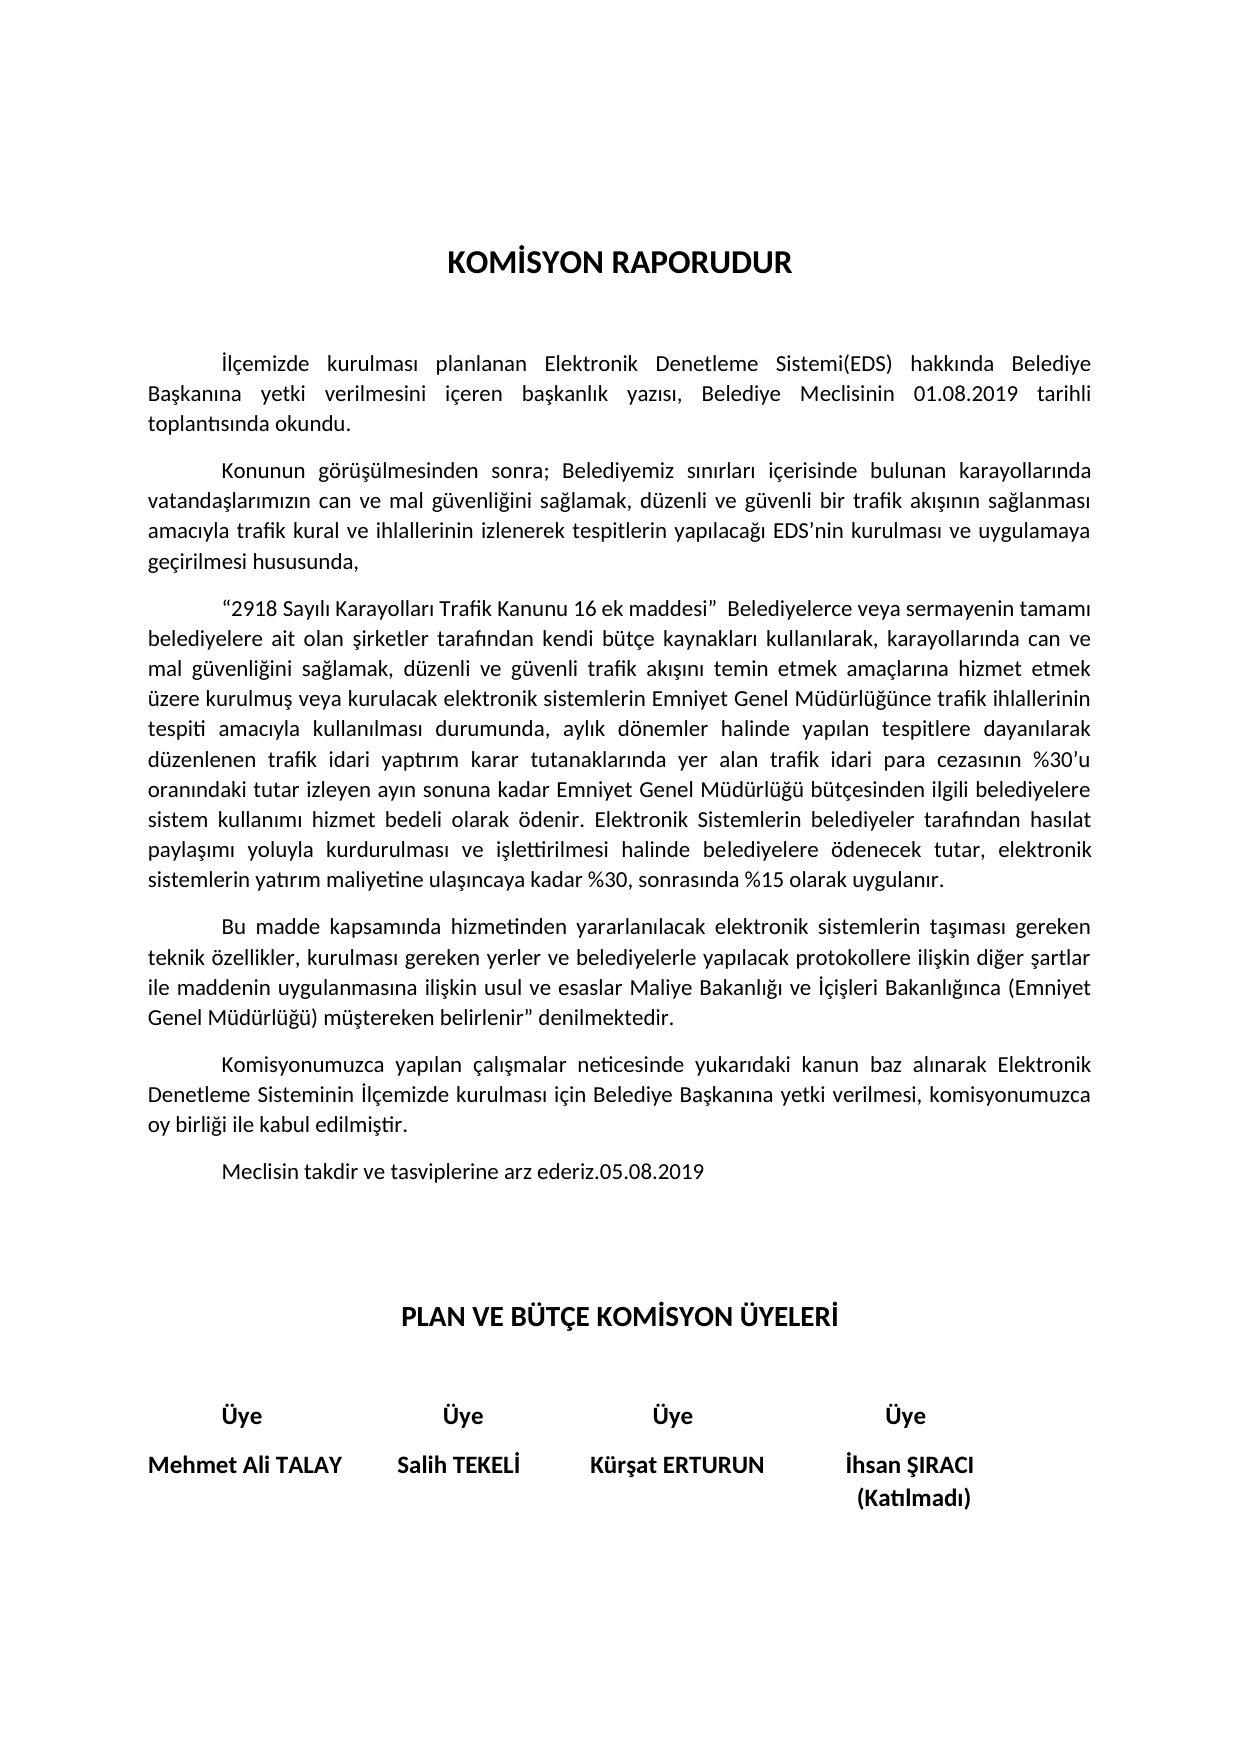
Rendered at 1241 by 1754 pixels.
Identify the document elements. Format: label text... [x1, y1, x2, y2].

text “2918 Sayılı Karayolları Trafik Kanunu 16 ek maddesi” Belediyelerce veya sermayenin tamamı belediyelere ait olan şirketler tarafından kendi bütçe kaynakları kullanılarak, karayollarında can ve mal güvenliğini sağlamak, düzenli ve güvenli trafik akışını temin etmek amaçlarına hizmet etmek üzere kurulmuş veya kurulacak elektronik sistemlerin Emniyet Genel Müdürlüğünce trafik ihlallerinin tespiti amacıyla kullanılması durumunda, aylık dönemler halinde yapılan tespitlere dayanılarak düzenlenen trafik idari yaptırım karar tutanaklarında yer alan trafik idari para cezasının %30’u oranındaki tutar izleyen ayın sonuna kadar Emniyet Genel Müdürlüğü bütçesinden ilgili belediyelere sistem kullanımı hizmet bedeli olarak ödenir. Elektronik Sistemlerin belediyeler tarafından hasılat paylaşımı yoluyla kurdurulması ve işlettirilmesi halinde belediyelere ödenecek tutar, elektronik sistemlerin yatırım maliyetine ulaşıncaya kadar %30, sonrasında %15 olarak uygulanır. [148, 594, 1093, 893]
text KOMİSYON RAPORUDUR [148, 241, 1093, 282]
text Konunun görüşülmesinden sonra; Belediyemiz sınırları içerisinde bulunan karayollarında vatandaşlarımızın can ve mal güvenliğini sağlamak, düzenli ve güvenli bir trafik akışının sağlanması amacıyla trafik kural ve ihlallerinin izlenerek tespitlerin yapılacağı EDS’nin kurulması ve uygulamaya geçirilmesi hususunda, [148, 456, 1093, 575]
text PLAN VE BÜTÇE KOMİSYON ÜYELERİ [148, 1298, 1093, 1333]
text Üye Üye Üye Üye [148, 1400, 1093, 1430]
text Mehmet Ali TALAY Salih TEKELİ Kürşat ERTURUN İhsan ŞIRACI [148, 1449, 1093, 1480]
text Meclisin takdir ve tasviplerine arz ederiz.05.08.2019 [148, 1157, 1093, 1185]
text Bu madde kapsamında hizmetinden yararlanılacak elektronik sistemlerin taşıması gereken teknik özellikler, kurulması gereken yerler ve belediyelerle yapılacak protokollere ilişkin diğer şartlar ile maddenin uygulanmasına ilişkin usul ve esaslar Maliye Bakanlığı ve İçişleri Bakanlığınca (Emniyet Genel Müdürlüğü) müştereken belirlenir” denilmektedir. [148, 912, 1093, 1031]
text İlçemizde kurulması planlanan Elektronik Denetleme Sistemi(EDS) hakkında Belediye Başkanına yetki verilmesini içeren başkanlık yazısı, Belediye Meclisinin 01.08.2019 tarihli toplantısında okundu. [148, 349, 1093, 437]
text Komisyonumuzca yapılan çalışmalar neticesinde yukarıdaki kanun baz alınarak Elektronik Denetleme Sisteminin İlçemizde kurulması için Belediye Başkanına yetki verilmesi, komisyonumuzca oy birliği ile kabul edilmiştir. [148, 1050, 1093, 1138]
text (Katılmadı) [148, 1482, 1093, 1513]
